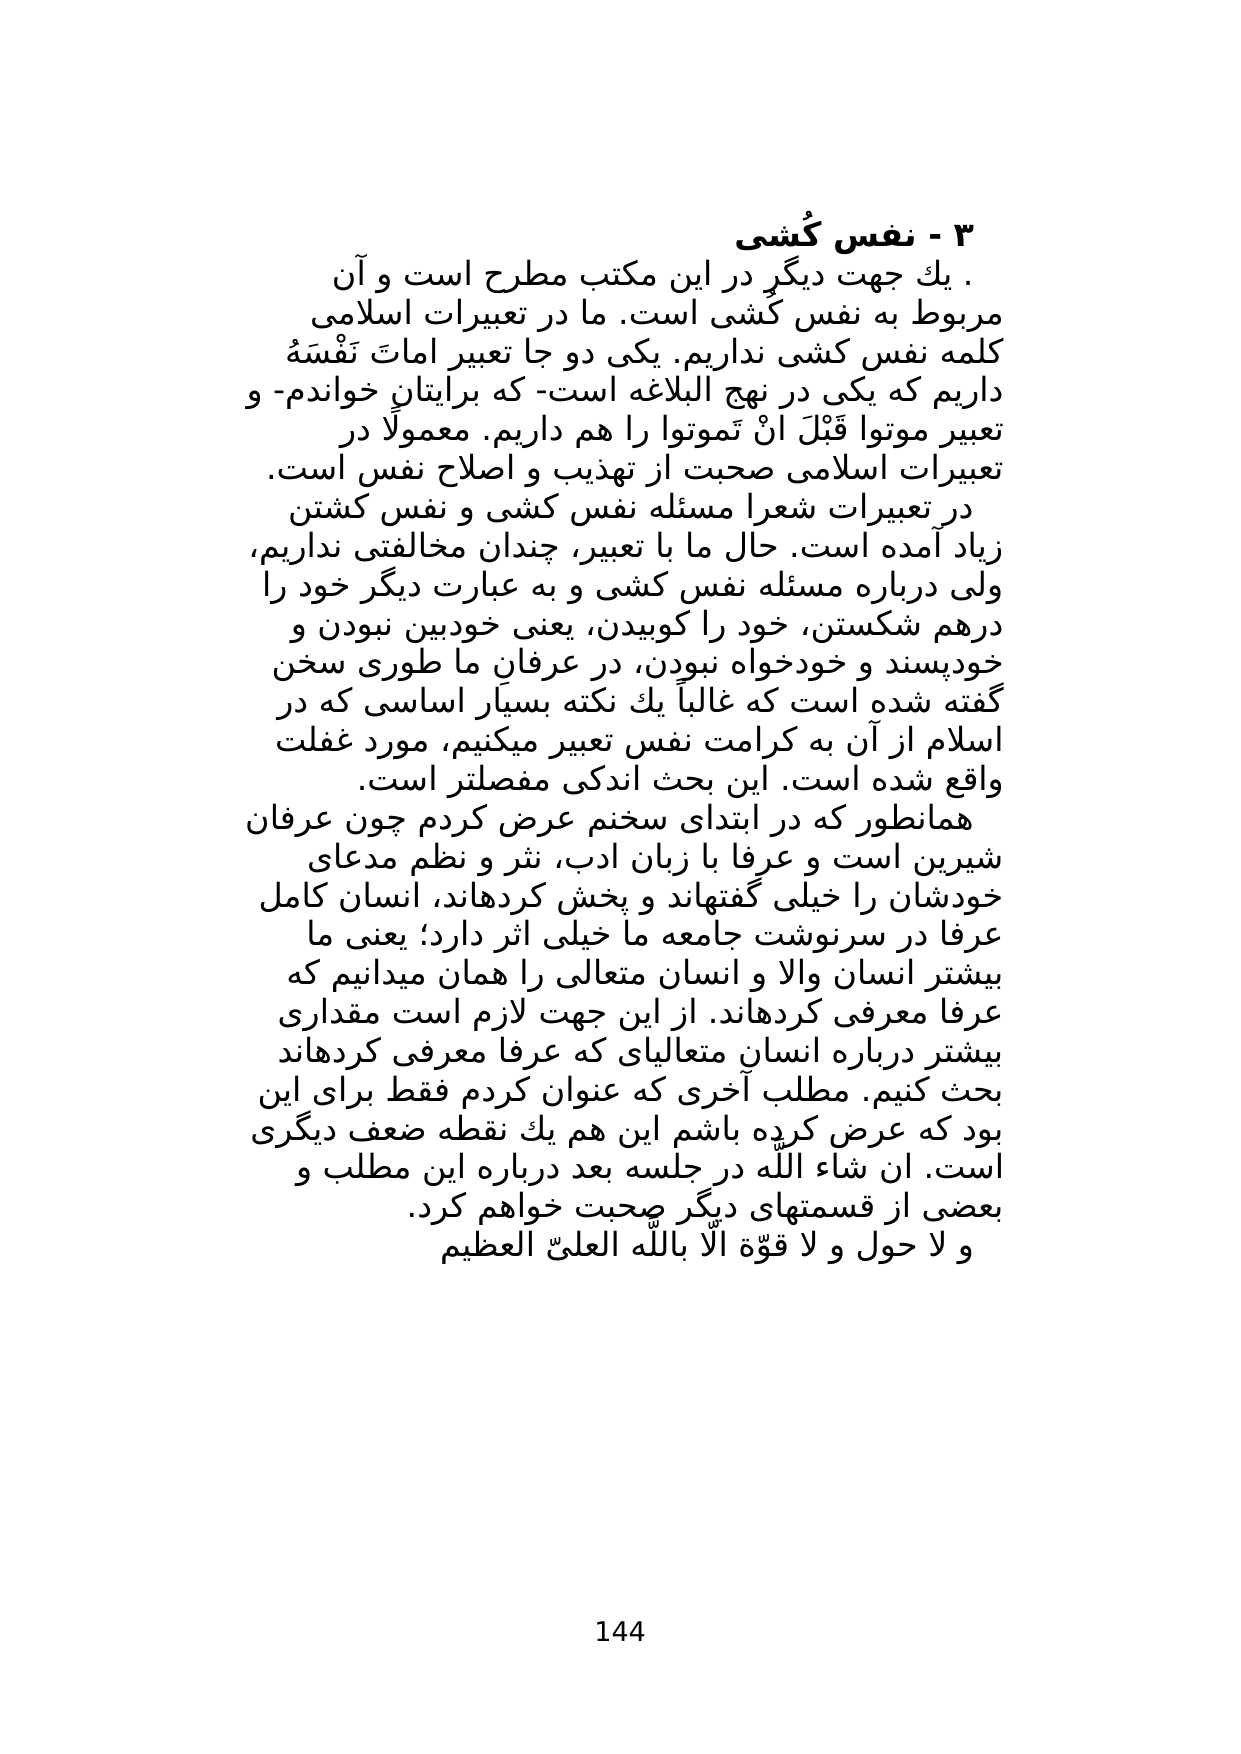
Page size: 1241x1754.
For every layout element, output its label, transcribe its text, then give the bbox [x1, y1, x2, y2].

text و لا حول و لا قوّة الّا باللَّه العلیّ العظيم [236, 1226, 1004, 1264]
text ٣ - نفس كُشی‏ [236, 216, 1004, 254]
text در تعبيرات شعرا مسئله نفس كشی و نفس كشتن زياد آمده است. حال ما با تعبير، چندان مخالفتی نداريم، ولی درباره مسئله نفس كشی و به عبارت ديگر خود را درهم شكستن، خود را كوبيدن، يعنی خودبين نبودن و خودپسند و خودخواه نبودن، در عرفانِ ما طوری سخن گفته شده است كه غالباً يك نكته بسيار اساسی كه در اسلام از آن به كرامت نفس تعبير می‏كنيم، مورد غفلت واقع شده است. اين بحث اندكی مفصلتر است. [236, 487, 1004, 798]
text . يك جهت ديگر در اين مكتب مطرح است و آن مربوط به نفس كُشی است. ما در تعبيرات اسلامی كلمه نفس كشی نداريم. يكی دو جا تعبير اماتَ نَفْسَهُ داريم كه يكی در نهج البلاغه است- كه برايتان خواندم- و تعبير موتوا قَبْلَ انْ تَموتوا را هم داريم. معمولًا در تعبيرات اسلامی صحبت از تهذيب و اصلاح نفس است. [236, 254, 1004, 487]
text همان‏طور كه در ابتدای سخنم عرض كردم چون عرفان شيرين است و عرفا با زبان ادب، نثر و نظم مدعای خودشان را خيلی گفته‏اند و پخش كرده‏اند، انسان كامل عرفا در سرنوشت جامعه ما خيلی اثر دارد؛ يعنی ما بيشتر انسان والا و انسان متعالی را همان می‏دانيم كه عرفا معرفی كرده‏اند. از اين جهت لازم است مقداری بيشتر درباره انسان متعالی‏ای كه عرفا معرفی كرده‏اند بحث كنيم. مطلب آخری كه عنوان كردم فقط برای اين بود كه عرض كرده باشم اين هم يك نقطه ضعف ديگری است. ان شاء اللَّه در جلسه بعد درباره اين مطلب و بعضی از قسمتهای ديگر صحبت خواهم كرد. [236, 798, 1004, 1226]
